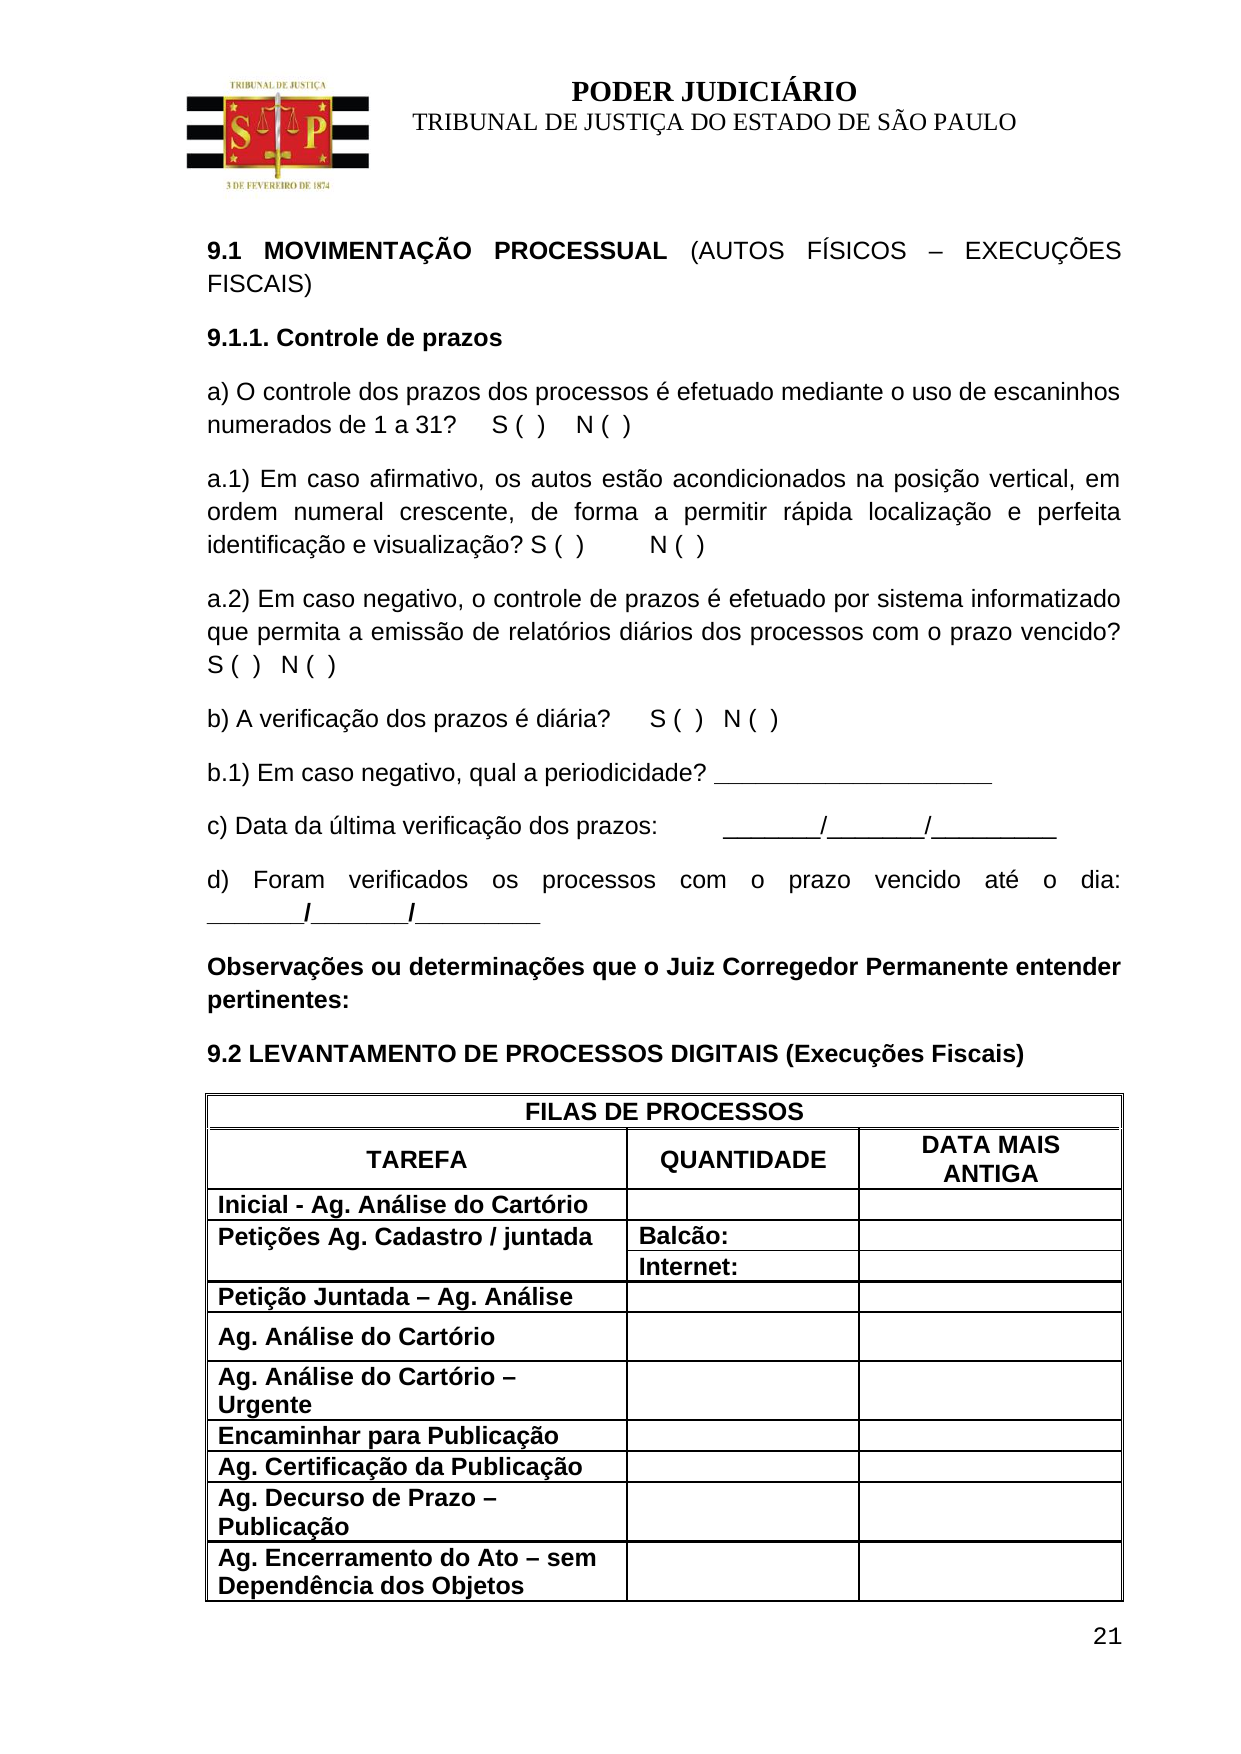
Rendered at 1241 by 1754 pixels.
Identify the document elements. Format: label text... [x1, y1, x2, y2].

table_cell [860, 1421, 1121, 1450]
table_cell [628, 1483, 858, 1540]
table_cell [628, 1283, 858, 1311]
table_cell [628, 1190, 858, 1219]
table_cell [628, 1362, 858, 1419]
table_cell Petição Juntada – Ag. Análise [208, 1283, 626, 1311]
text 9.2 LEVANTAMENTO DE PROCESSOS DIGITAIS (Execuções Fiscais) [207, 1039, 1122, 1068]
table_cell Internet: [628, 1251, 858, 1280]
text a) O controle dos prazos dos processos é efetuado mediante o uso de escaninhos numerados de 1 a 31? S ( ) N ( ) [207, 377, 1122, 439]
table_cell Ag. Decurso de Prazo – Publicação [208, 1483, 626, 1540]
table_cell Inicial - Ag. Análise do Cartório [208, 1190, 626, 1219]
table_cell DATA MAIS ANTIGA [860, 1127, 1122, 1188]
table_cell Ag. Encerramento do Ato – sem Dependência dos Objetos [208, 1543, 626, 1600]
text d) Foram verificados os processos com o prazo vencido até o dia: _______/_______/_________ [207, 865, 1122, 927]
table_cell Encaminhar para Publicação [208, 1421, 626, 1450]
table_cell [860, 1313, 1121, 1359]
text a.2) Em caso negativo, o controle de prazos é efetuado por sistema informatizado que permita a emissão de relatórios diários dos processos com o prazo vencido? S ( ) N ( ) [207, 584, 1122, 678]
table_cell [860, 1362, 1121, 1419]
table_cell [860, 1221, 1121, 1249]
table_cell TAREFA [206, 1127, 626, 1188]
table_header FILAS DE PROCESSOS [208, 1096, 1121, 1127]
table_cell [860, 1283, 1121, 1311]
text 9.1 MOVIMENTAÇÃO PROCESSUAL (AUTOS FÍSICOS – EXECUÇÕES FISCAIS) [207, 236, 1122, 298]
table_cell Ag. Análise do Cartório [208, 1313, 626, 1359]
text Observações ou determinações que o Juiz Corregedor Permanente entender pertinentes: [207, 952, 1122, 1014]
table_cell Balcão: [628, 1221, 858, 1249]
table_cell Ag. Certificação da Publicação [208, 1452, 626, 1481]
table_cell [628, 1313, 858, 1359]
table_cell [628, 1452, 858, 1481]
text b.1) Em caso negativo, qual a periodicidade? ____________________ [207, 757, 1122, 786]
table_cell [860, 1190, 1121, 1219]
text c) Data da última verificação dos prazos: _______/_______/_________ [207, 811, 1122, 840]
table_cell [860, 1483, 1121, 1540]
table_cell [628, 1543, 858, 1600]
table_cell Petições Ag. Cadastro / juntada [208, 1221, 626, 1280]
table_cell QUANTIDADE [628, 1130, 858, 1188]
table_cell [860, 1251, 1121, 1280]
picture [173, 71, 382, 200]
table_cell [860, 1452, 1121, 1481]
table_cell Ag. Análise do Cartório – Urgente [208, 1362, 626, 1419]
table_cell [628, 1421, 858, 1450]
table_cell [860, 1543, 1121, 1600]
text a.1) Em caso afirmativo, os autos estão acondicionados na posição vertical, em ordem numeral crescente, de forma a permitir rápida localização e perfeita identificação e visualização? S ( ) N ( ) [207, 464, 1122, 559]
text b) A verificação dos prazos é diária? S ( ) N ( ) [207, 704, 1122, 732]
text 9.1.1. Controle de prazos [207, 323, 1122, 352]
